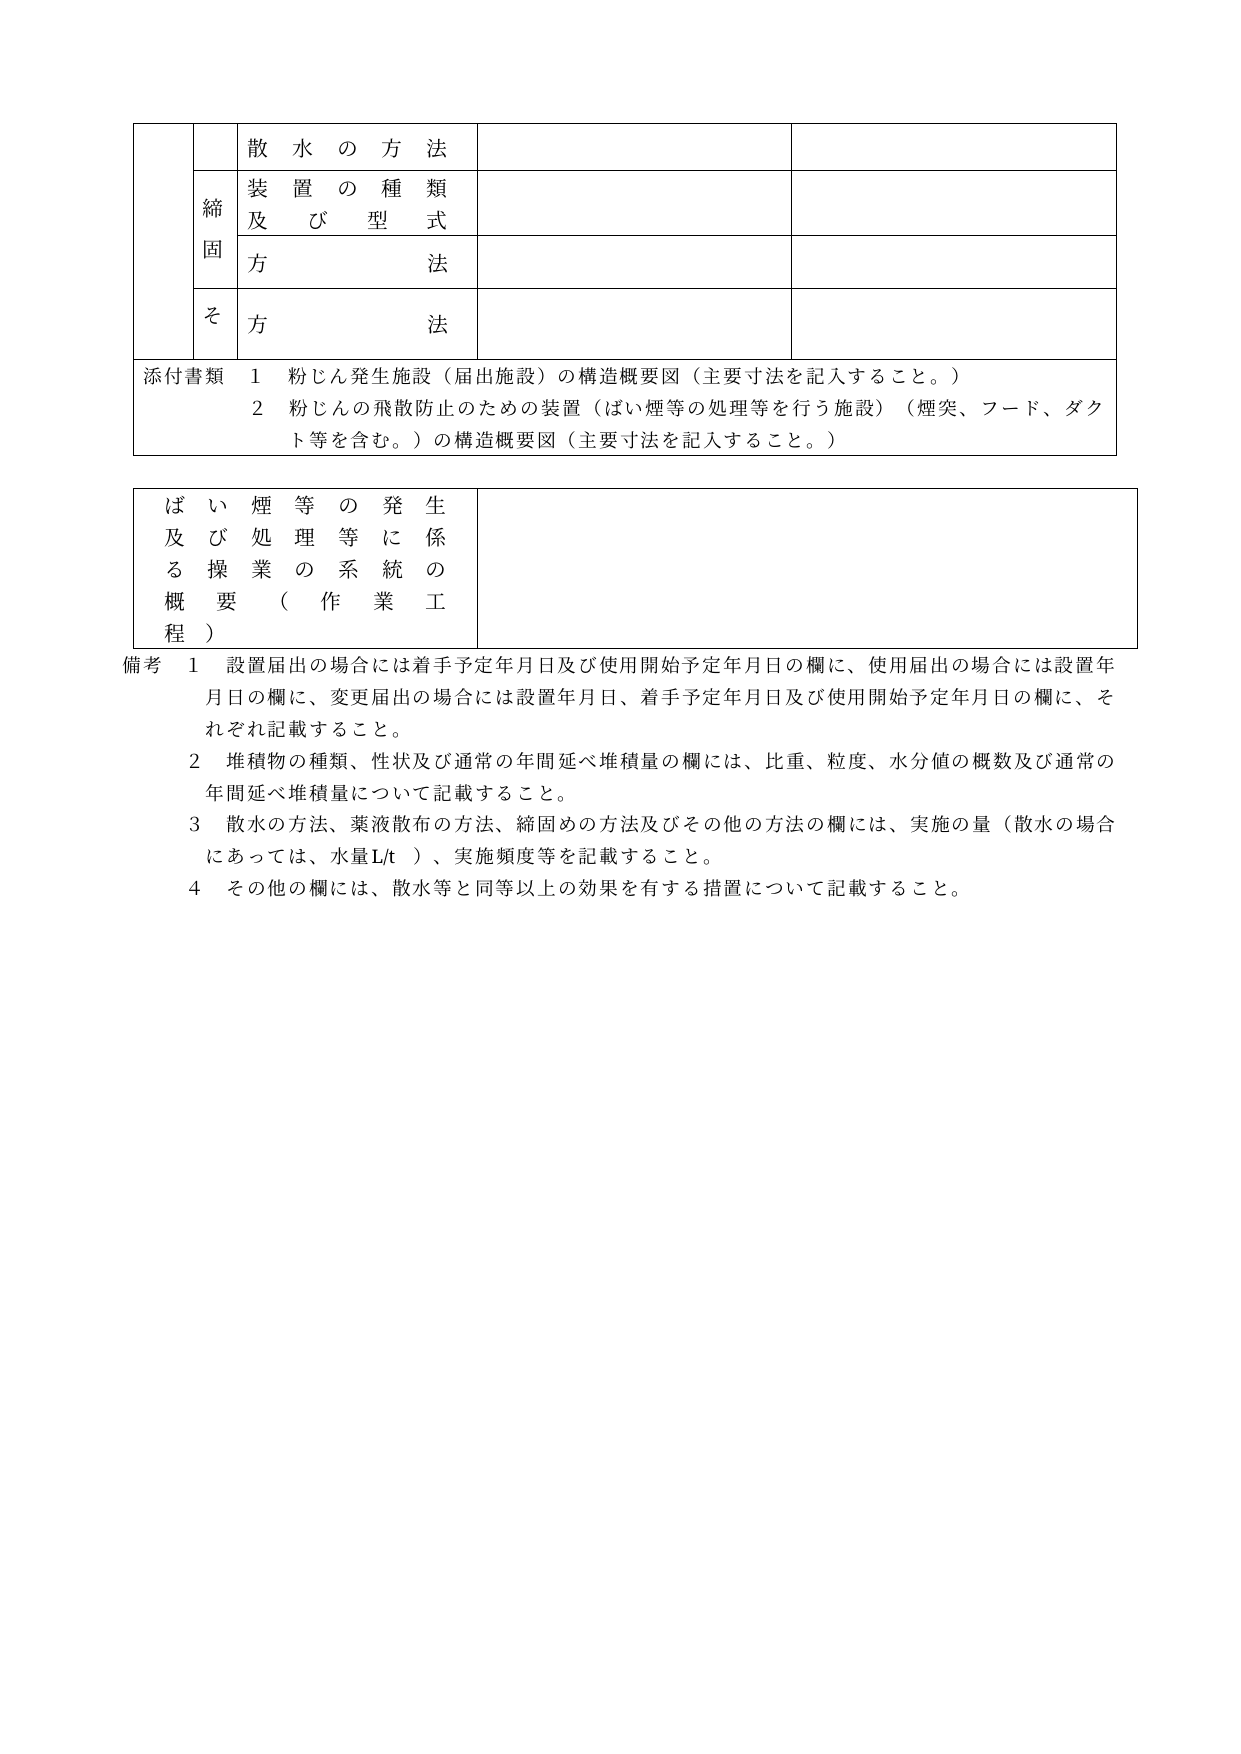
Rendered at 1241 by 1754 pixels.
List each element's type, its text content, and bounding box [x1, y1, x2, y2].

table_cell [478, 289, 791, 359]
table_cell [792, 171, 1116, 235]
text 備考 １ 設置届出の場合には着手予定年月日及び使用開始予定年月日の欄に、使用届出の場合には設置年月日の欄に、変更届出の場合には設置年月日、着手予定年月日及び使用開始予定年月日の欄に、それぞれ記載すること。 [123, 649, 1118, 744]
table_cell [478, 124, 791, 170]
table_cell [792, 236, 1116, 288]
table_cell 添付書類 １ 粉じん発生施設（届出施設）の構造概要図（主要寸法を記入すること。） ２ 粉じんの飛散防止のための装置（ばい煙等の処理等を行う施設）（煙突、フード、ダクト等を含む。）の構造概要図（主要寸法を記入すること。） [134, 360, 1116, 455]
table_cell [478, 171, 791, 235]
table_cell 方法 [238, 289, 477, 359]
table_cell 締固め [194, 171, 237, 288]
text ４ その他の欄には、散水等と同等以上の効果を有する措置について記載すること。 [123, 871, 1118, 903]
text ３ 散水の方法、薬液散布の方法、締固めの方法及びその他の方法の欄には、実施の量（散水の場合にあっては、水量L/t）、実施頻度等を記載すること。 [176, 808, 1118, 871]
table_cell 方法 [238, 236, 477, 288]
table_cell [792, 124, 1116, 170]
table_cell その他 [194, 289, 237, 359]
table_cell [478, 236, 791, 288]
table_cell 散水の方法 [238, 124, 477, 170]
table_header [478, 489, 1137, 648]
text ２ 堆積物の種類、性状及び通常の年間延べ堆積量の欄には、比重、粒度、水分値の概数及び通常の年間延べ堆積量について記載すること。 [176, 744, 1118, 808]
table_header ばい煙等の発生及び処理等に係る操業の系統の概要（作業工程） [134, 489, 477, 648]
table_cell 装置の種類及び型式 [238, 171, 477, 235]
table_cell [792, 289, 1116, 359]
